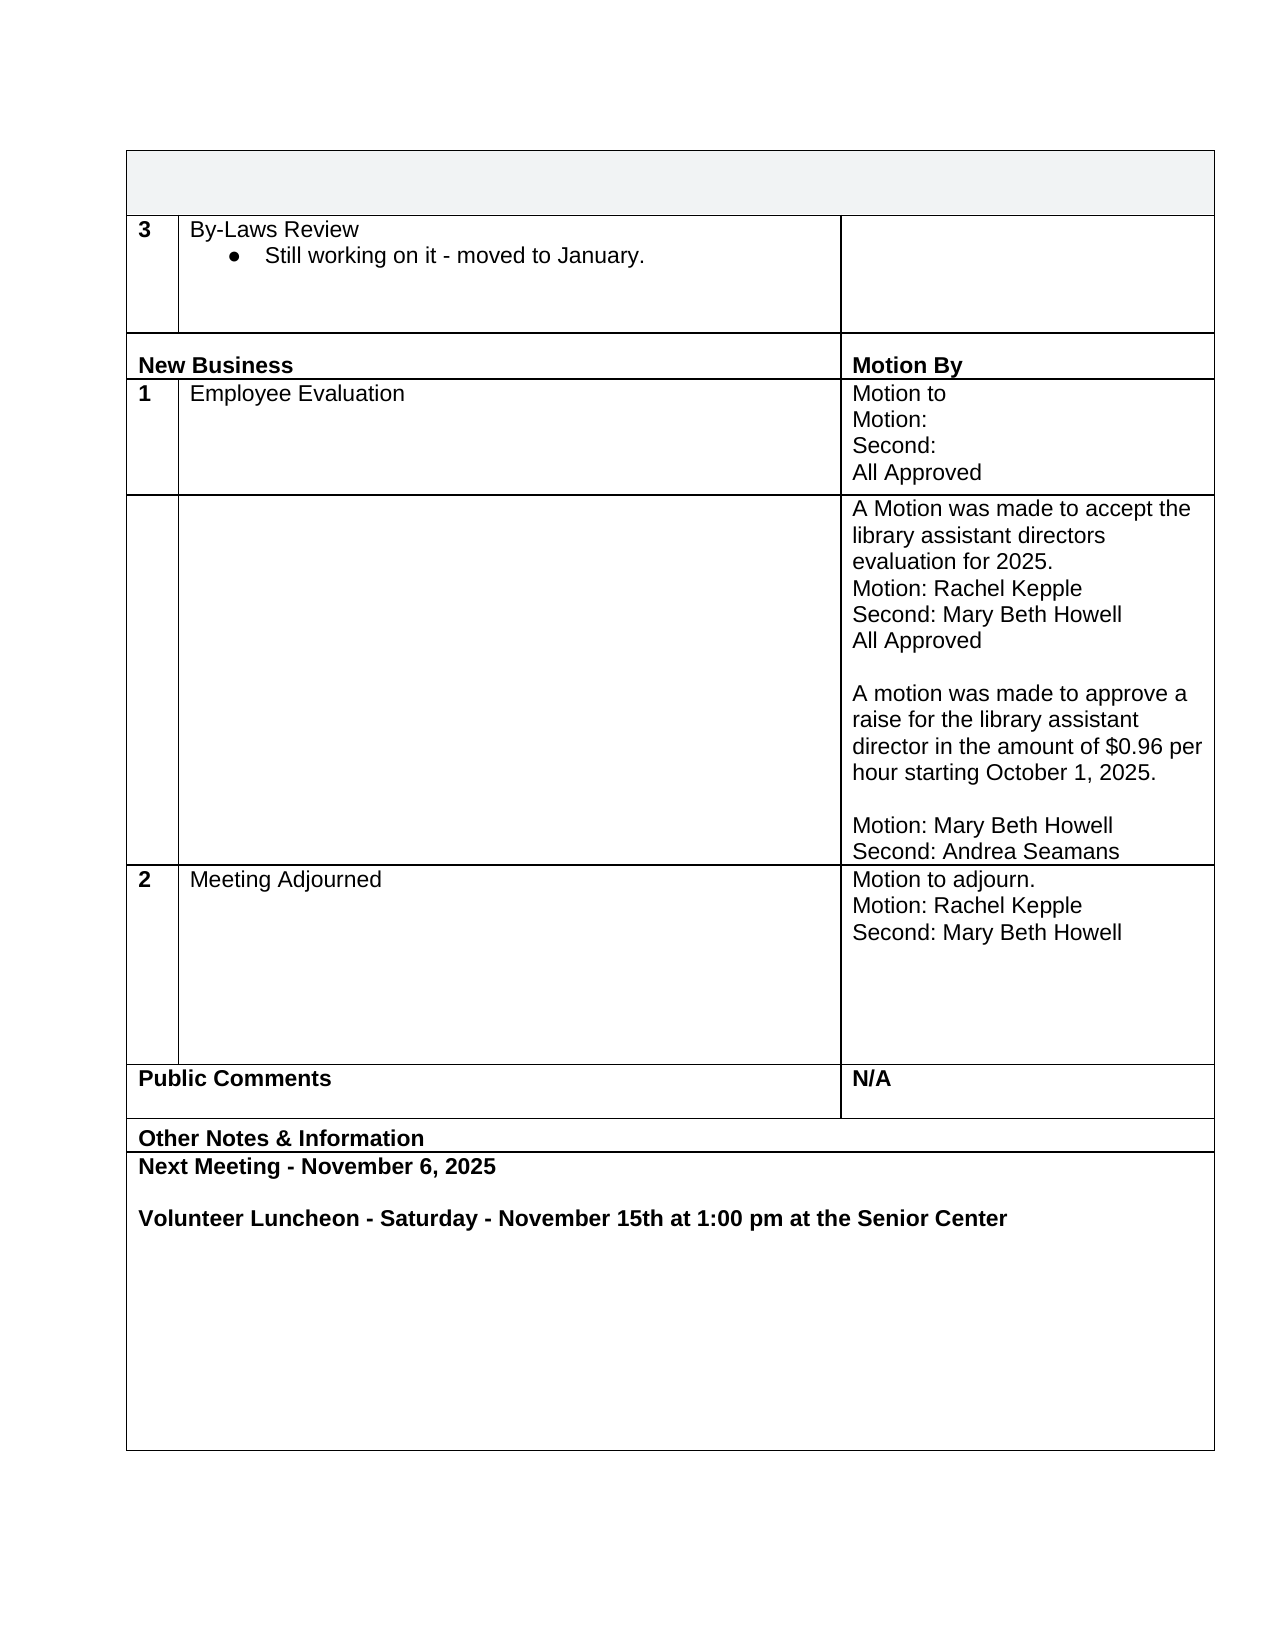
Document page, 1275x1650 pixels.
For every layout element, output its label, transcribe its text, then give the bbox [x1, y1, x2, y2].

table_cell 2 [127, 866, 178, 1063]
table_cell [842, 216, 1214, 332]
table_cell Motion By [842, 334, 1214, 378]
table_cell Other Notes & Information [127, 1119, 1214, 1151]
table_cell By-Laws Review Still working on it - moved to January. [179, 216, 840, 332]
table_cell New Business [127, 334, 840, 378]
table_cell Motion to Motion: Second: All Approved [842, 380, 1214, 494]
table_cell [179, 496, 840, 864]
table_cell N/A [842, 1065, 1214, 1118]
table_cell 1 [127, 380, 178, 494]
table_cell 3 [127, 216, 178, 332]
table_cell Public Comments [127, 1065, 840, 1118]
table_cell Motion to adjourn. Motion: Rachel Kepple Second: Mary Beth Howell [842, 866, 1214, 1063]
table_cell A Motion was made to accept the library assistant directors evaluation for 2025. Motion: Rachel Kepple Second: Mary Beth Howell All Approved A motion was made to approve a raise for the library assistant director in the amount of $0.96 per hour starting October 1, 2025. Motion: Mary Beth Howell Second: Andrea Seamans [842, 496, 1214, 864]
table_cell [127, 496, 178, 864]
table_header [127, 151, 1214, 214]
table_cell Employee Evaluation [179, 380, 840, 494]
table_cell Next Meeting - November 6, 2025 Volunteer Luncheon - Saturday - November 15th at 1:00 pm at the Senior Center [127, 1153, 1214, 1449]
table_cell Meeting Adjourned [179, 866, 840, 1063]
